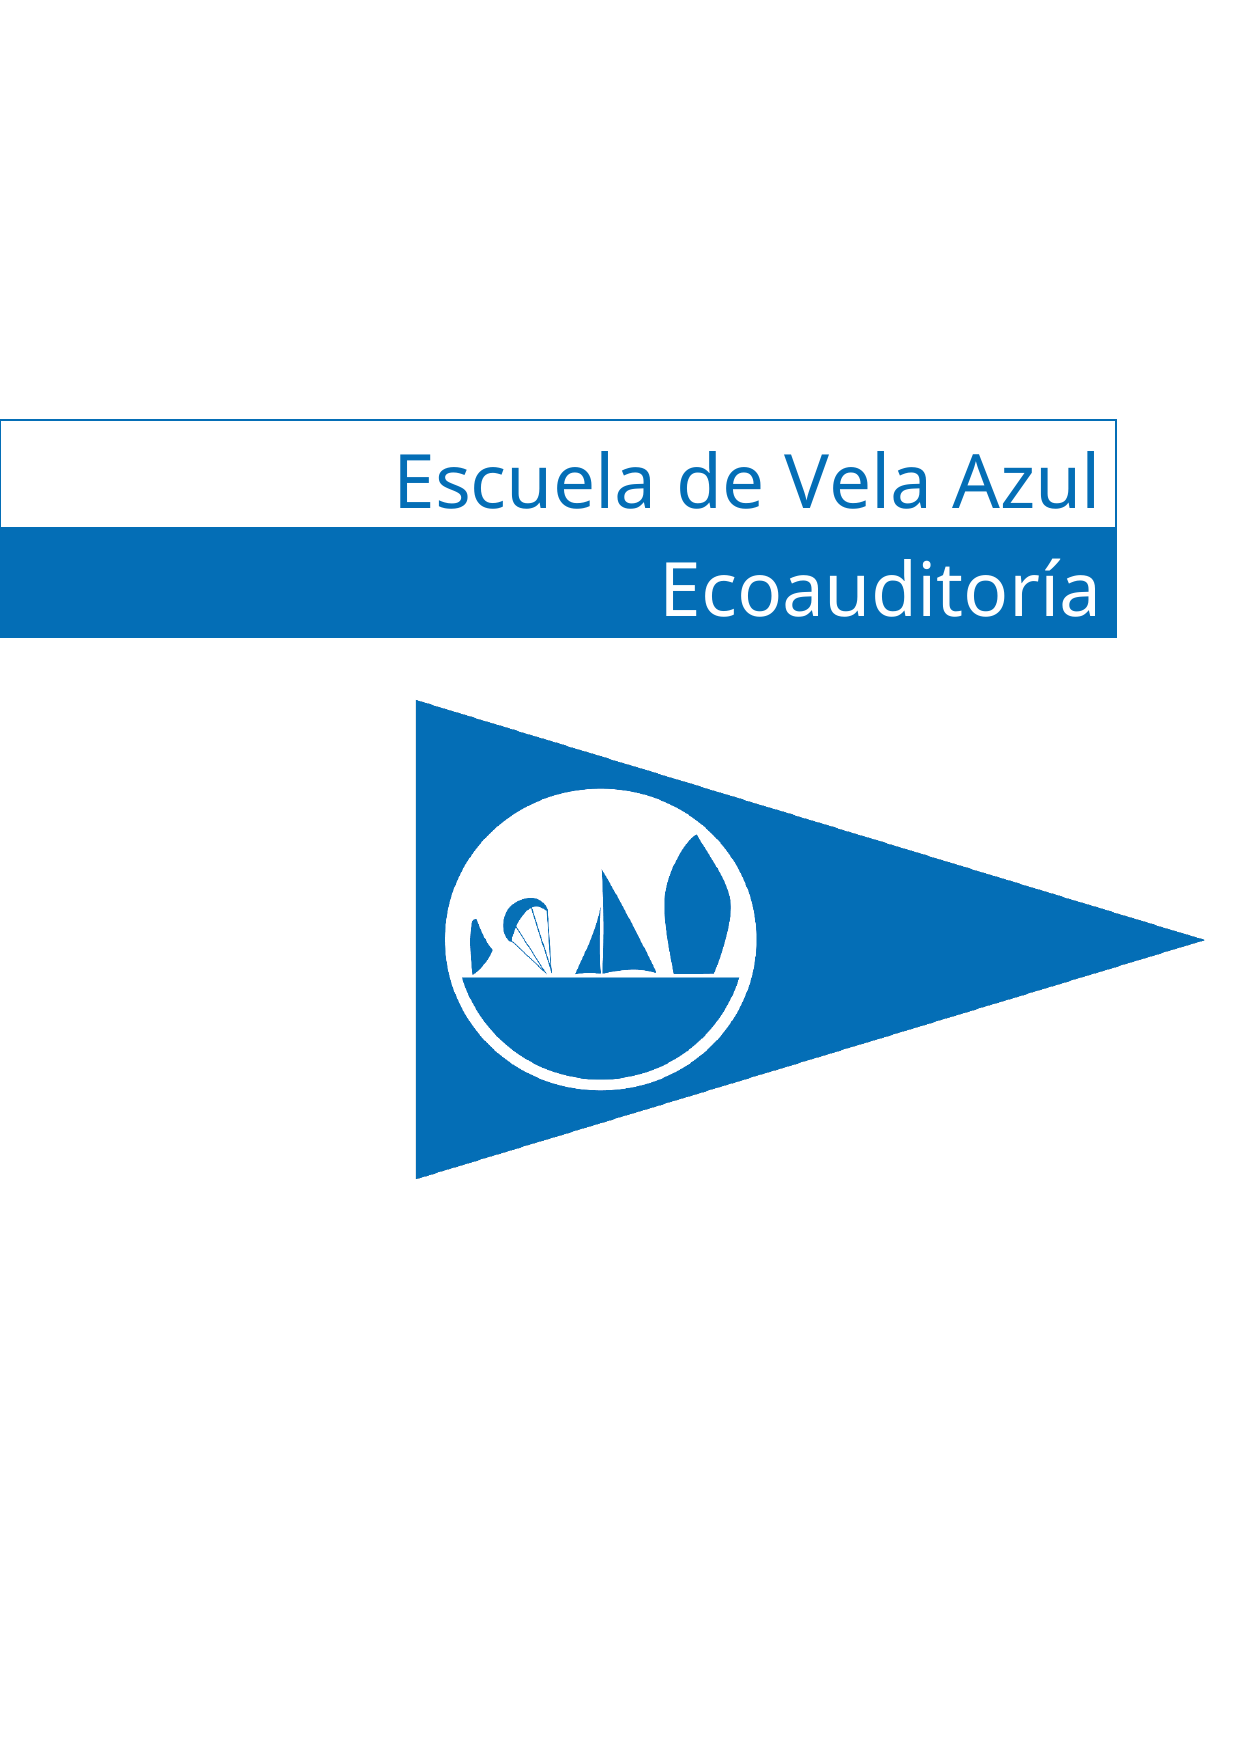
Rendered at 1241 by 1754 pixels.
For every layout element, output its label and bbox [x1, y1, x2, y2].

picture [353, 635, 1212, 1243]
